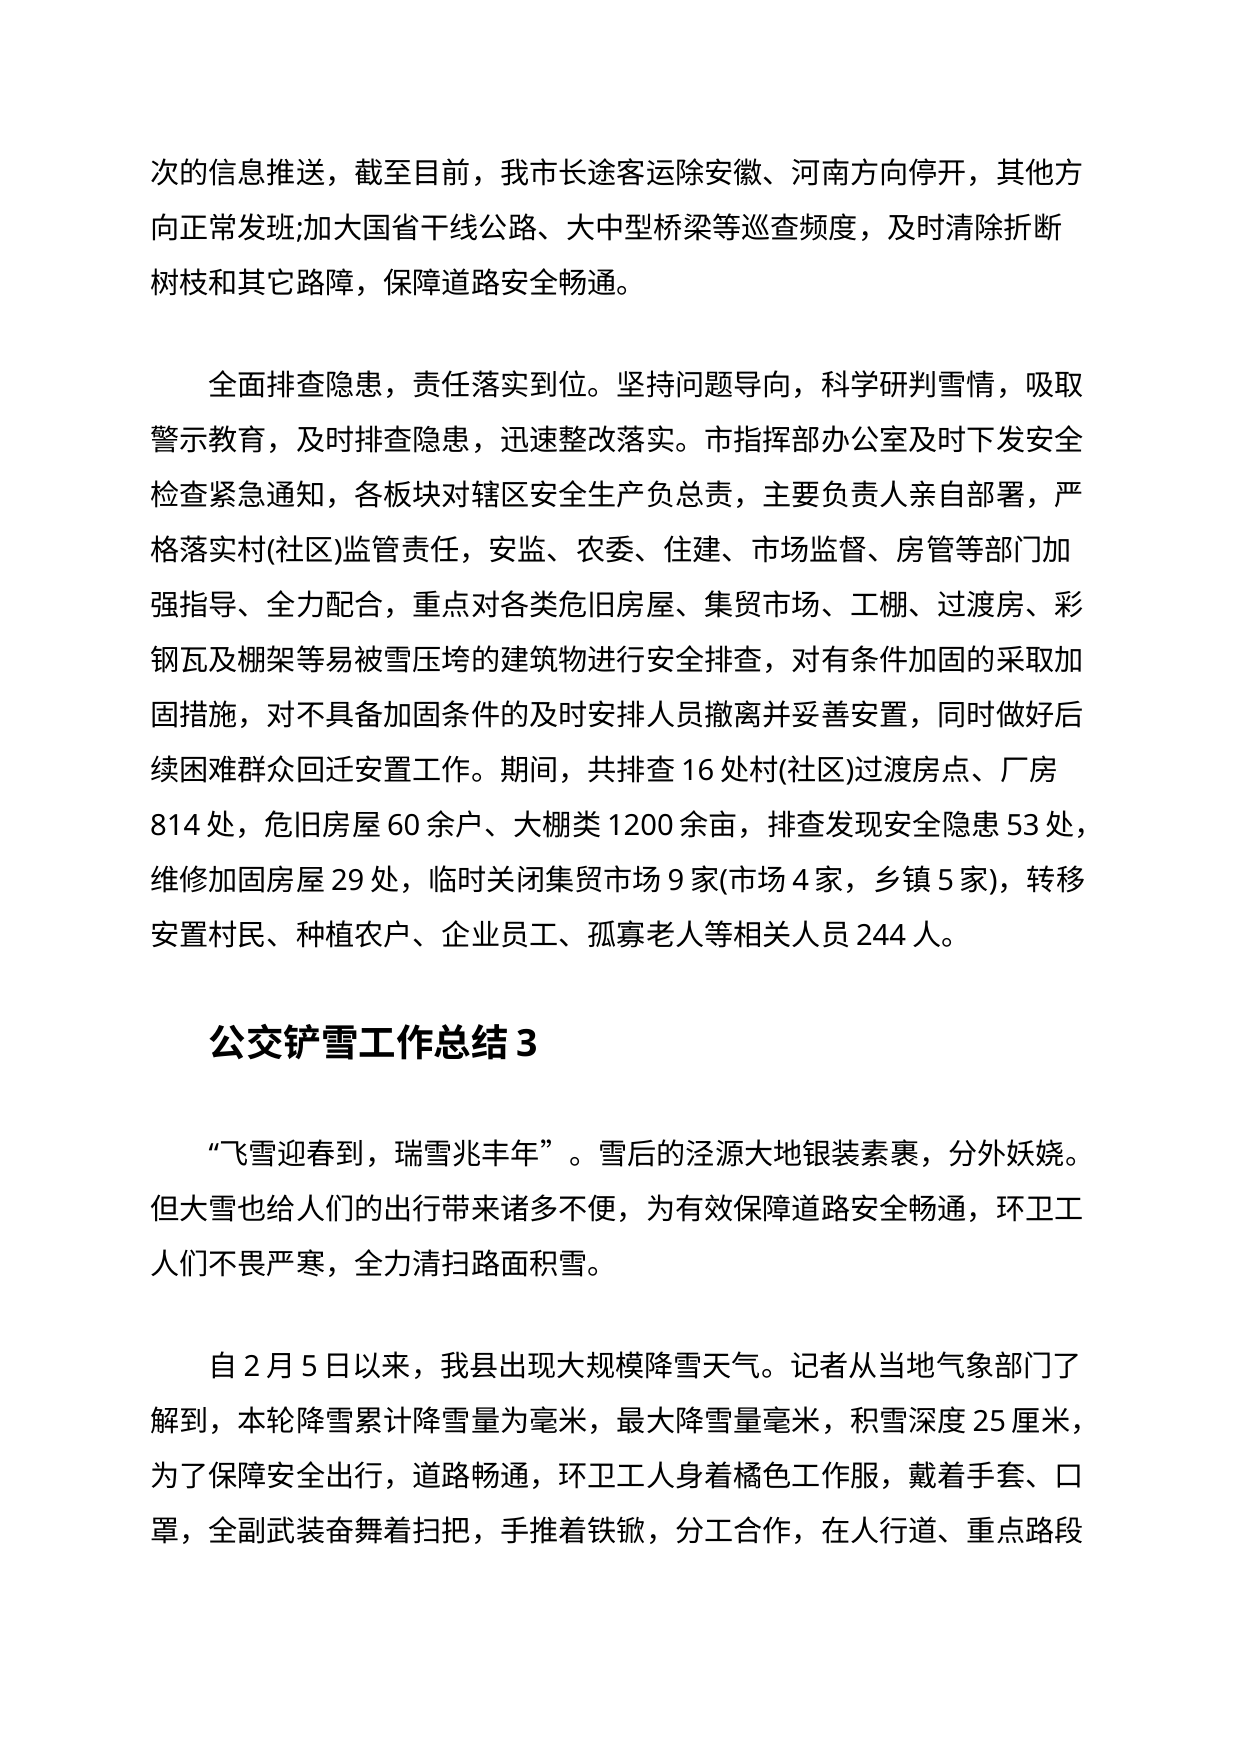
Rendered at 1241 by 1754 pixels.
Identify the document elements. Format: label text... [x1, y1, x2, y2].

text 全面排查隐患，责任落实到位。坚持问题导向，科学研判雪情，吸取警示教育，及时排查隐患，迅速整改落实。市指挥部办公室及时下发安全检查紧急通知，各板块对辖区安全生产负总责，主要负责人亲自部署，严格落实村(社区)监管责任，安监、农委、住建、市场监督、房管等部门加强指导、全力配合，重点对各类危旧房屋、集贸市场、工棚、过渡房、彩钢瓦及棚架等易被雪压垮的建筑物进行安全排查，对有条件加固的采取加固措施，对不具备加固条件的及时安排人员撤离并妥善安置，同时做好后续困难群众回迁安置工作。期间，共排查16处村(社区)过渡房点、厂房814处，危旧房屋60余户、大棚类1200余亩，排查发现安全隐患53处，维修加固房屋29处，临时关闭集贸市场9家(市场4家，乡镇5家)，转移安置村民、种植农户、企业员工、孤寡老人等相关人员244人。 [150, 362, 1090, 953]
text 公交铲雪工作总结3 [150, 1013, 1090, 1067]
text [150, 1342, 1090, 1549]
text “飞雪迎春到，瑞雪兆丰年”。雪后的泾源大地银装素裹，分外妖娆。但大雪也给人们的出行带来诸多不便，为有效保障道路安全畅通，环卫工人们不畏严寒，全力清扫路面积雪。 [150, 1131, 1090, 1283]
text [150, 150, 1090, 302]
